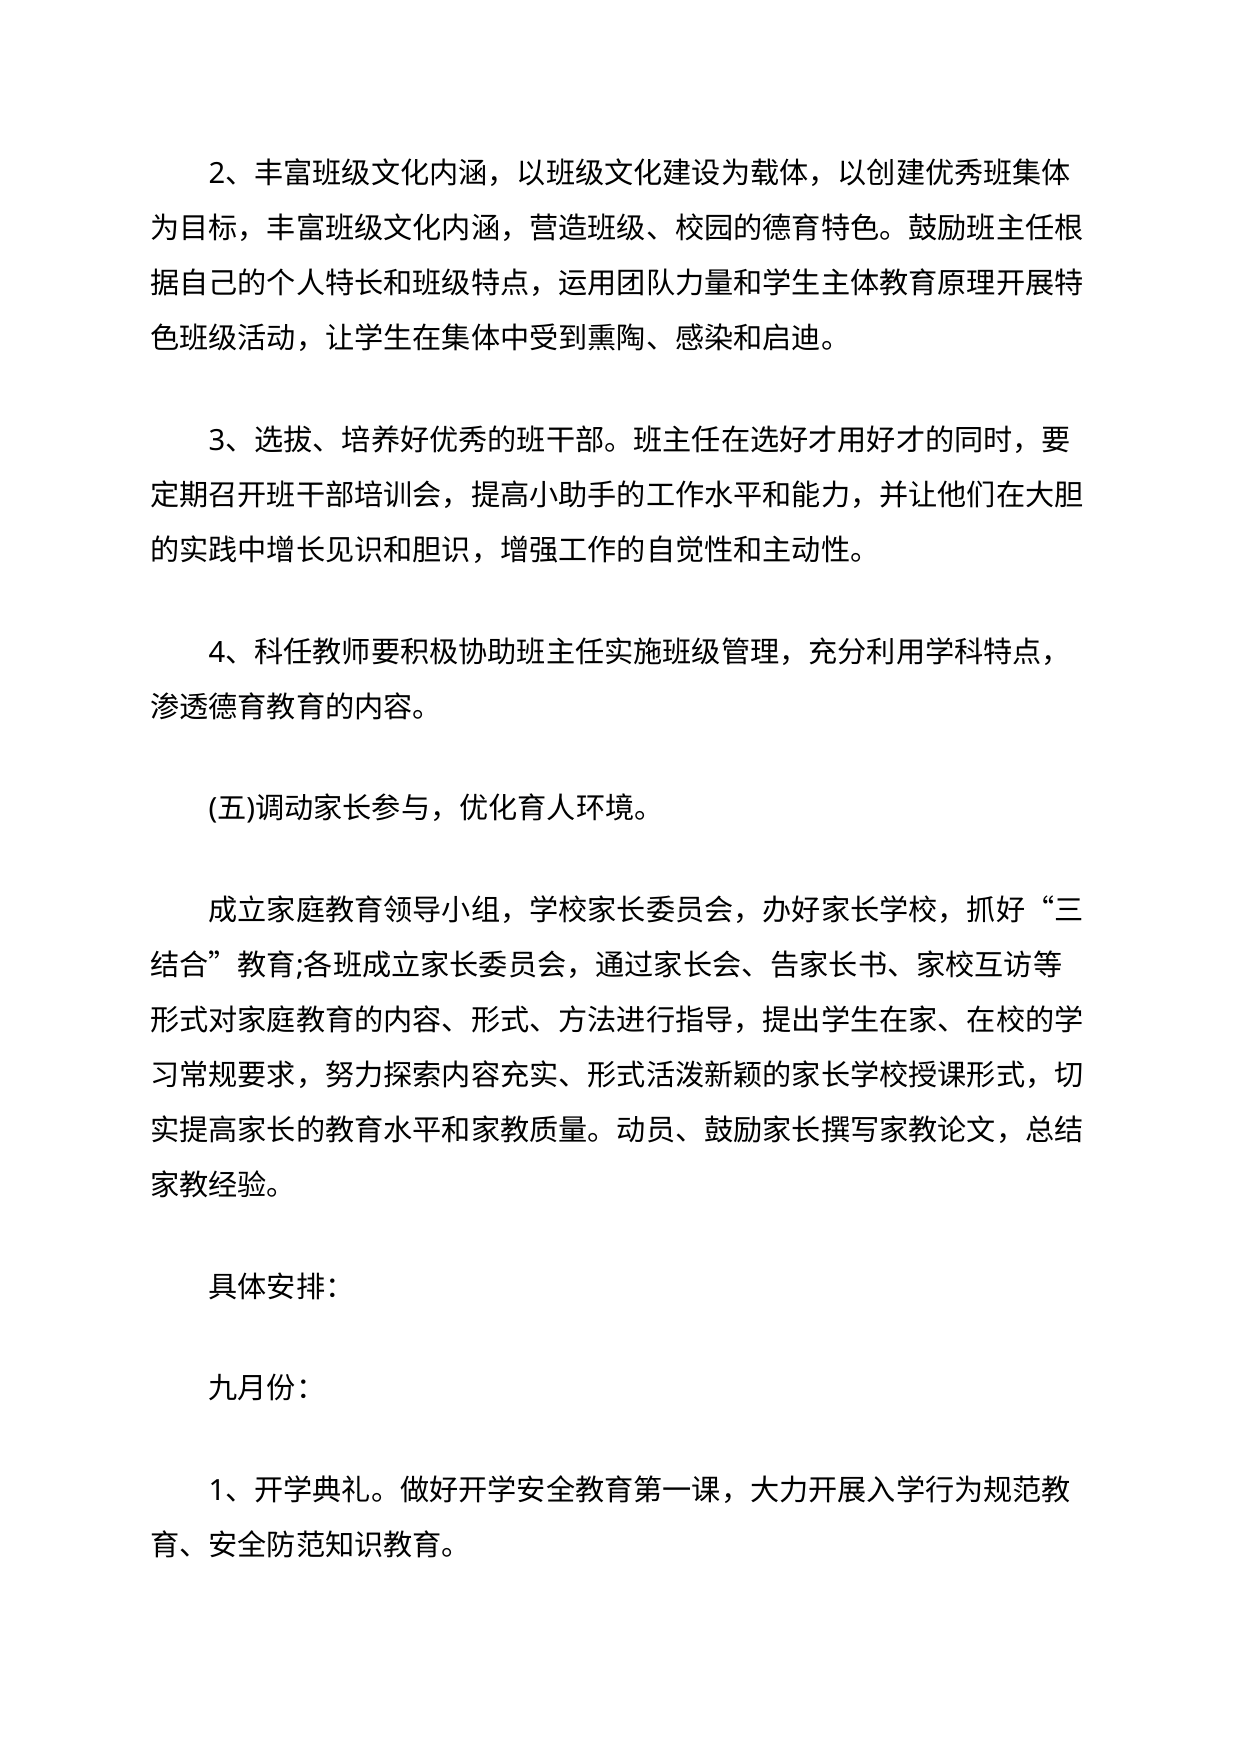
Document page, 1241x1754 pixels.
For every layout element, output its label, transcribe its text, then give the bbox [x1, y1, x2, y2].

text 具体安排： [150, 1263, 1090, 1306]
text 九月份： [150, 1365, 1090, 1407]
text 1、开学典礼。做好开学安全教育第一课，大力开展入学行为规范教育、安全防范知识教育。 [150, 1467, 1090, 1564]
text 2、丰富班级文化内涵，以班级文化建设为载体，以创建优秀班集体为目标，丰富班级文化内涵，营造班级、校园的德育特色。鼓励班主任根据自己的个人特长和班级特点，运用团队力量和学生主体教育原理开展特色班级活动，让学生在集体中受到熏陶、感染和启迪。 [150, 150, 1090, 357]
text (五)调动家长参与，优化育人环境。 [150, 785, 1090, 827]
text 4、科任教师要积极协助班主任实施班级管理，充分利用学科特点，渗透德育教育的内容。 [150, 628, 1090, 726]
text 成立家庭教育领导小组，学校家长委员会，办好家长学校，抓好“三结合”教育;各班成立家长委员会，通过家长会、告家长书、家校互访等形式对家庭教育的内容、形式、方法进行指导，提出学生在家、在校的学习常规要求，努力探索内容充实、形式活泼新颖的家长学校授课形式，切实提高家长的教育水平和家教质量。动员、鼓励家长撰写家教论文，总结家教经验。 [150, 887, 1090, 1204]
text 3、选拔、培养好优秀的班干部。班主任在选好才用好才的同时，要定期召开班干部培训会，提高小助手的工作水平和能力，并让他们在大胆的实践中增长见识和胆识，增强工作的自觉性和主动性。 [150, 417, 1090, 569]
